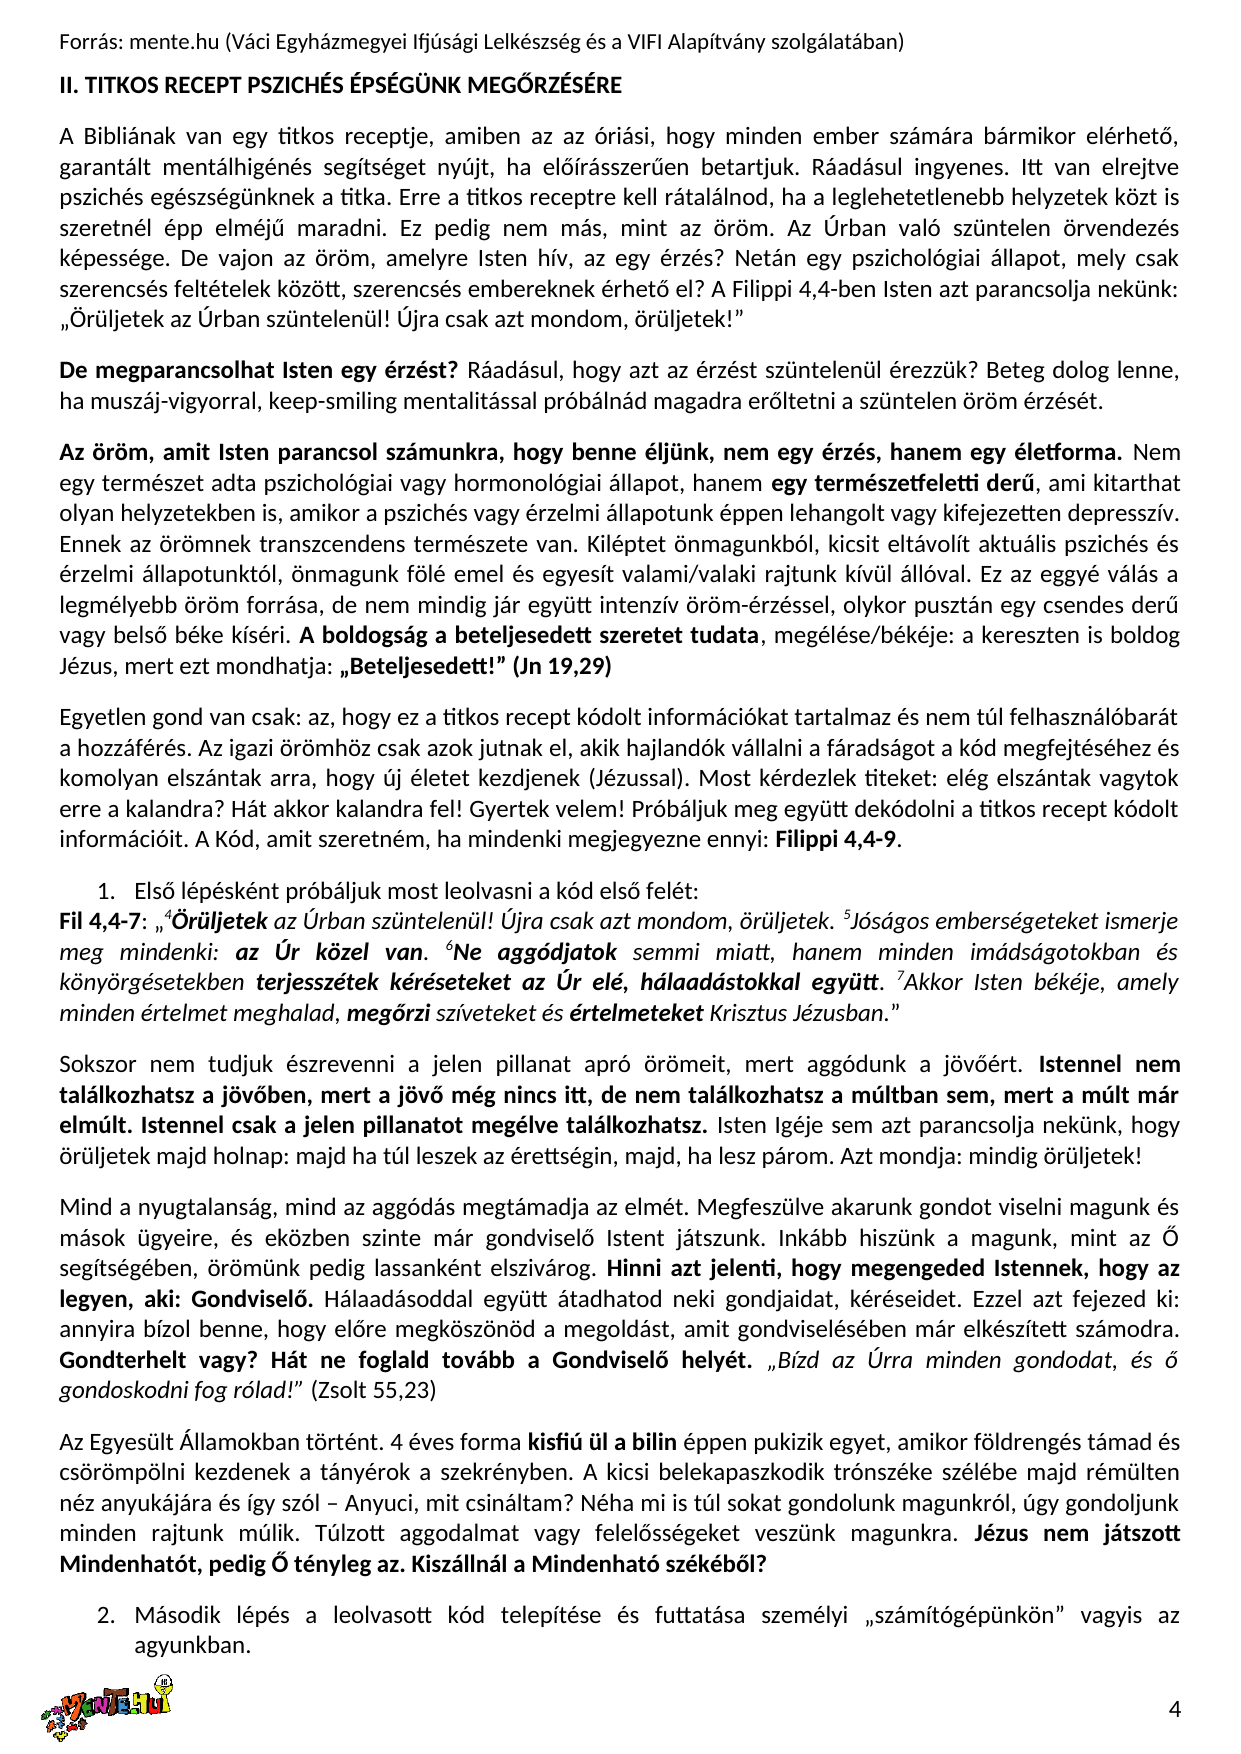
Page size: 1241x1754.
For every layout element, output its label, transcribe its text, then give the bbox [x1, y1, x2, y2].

list Első lépésként próbáljuk most leolvasni a kód első felét: [97, 875, 1181, 905]
text Egyetlen gond van csak: az, hogy ez a titkos recept kódolt információkat tartalmaz és nem túl felhasználóbarát a hozzáférés. Az igazi örömhöz csak azok jutnak el, akik hajlandók vállalni a fáradságot a kód megfejtéséhez és komolyan elszántak arra, hogy új életet kezdjenek (Jézussal). Most kérdezlek titeket: elég elszántak vagytok erre a kalandra? Hát akkor kalandra fel! Gyertek velem! Próbáljuk meg együtt dekódolni a titkos recept kódolt információit. A Kód, amit szeretném, ha mindenki megjegyezne ennyi: Filippi 4,4-9. [59, 701, 1181, 854]
text A Bibliának van egy titkos receptje, amiben az az óriási, hogy minden ember számára bármikor elérhető, garantált mentálhigénés segítséget nyújt, ha előírásszerűen betartjuk. Ráadásul ingyenes. Itt van elrejtve pszichés egészségünknek a titka. Erre a titkos receptre kell rátalálnod, ha a leglehetetlenebb helyzetek közt is szeretnél épp elméjű maradni. Ez pedig nem más, mint az öröm. Az Úrban való szüntelen örvendezés képessége. De vajon az öröm, amelyre Isten hív, az egy érzés? Netán egy pszichológiai állapot, mely csak szerencsés feltételek között, szerencsés embereknek érhető el? A Filippi 4,4-ben Isten azt parancsolja nekünk: „Örüljetek az Úrban szüntelenül! Újra csak azt mondom, örüljetek!” [59, 120, 1181, 334]
text Fil 4,4-7: „4Örüljetek az Úrban szüntelenül! Újra csak azt mondom, örüljetek. 5Jóságos emberségeteket ismerje meg mindenki: az Úr közel van. 6Ne aggódjatok semmi miatt, hanem minden imádságotokban és könyörgésetekben terjesszétek kéréseteket az Úr elé, hálaadástokkal együtt. 7Akkor Isten békéje, amely minden értelmet meghalad, megőrzi szíveteket és értelmeteket Krisztus Jézusban.” [59, 905, 1181, 1027]
text De megparancsolhat Isten egy érzést? Ráadásul, hogy azt az érzést szüntelenül érezzük? Beteg dolog lenne, ha muszáj-vigyorral, keep-smiling mentalitással próbálnád magadra erőltetni a szüntelen öröm érzését. [59, 354, 1181, 416]
text II. TITKOS RECEPT PSZICHÉS ÉPSÉGÜNK MEGŐRZÉSÉRE [59, 69, 1181, 99]
text Mind a nyugtalanság, mind az aggódás megtámadja az elmét. Megfeszülve akarunk gondot viselni magunk és mások ügyeire, és eközben szinte már gondviselő Istent játszunk. Inkább hiszünk a magunk, mint az Ő segítségében, örömünk pedig lassanként elszivárog. Hinni azt jelenti, hogy megengeded Istennek, hogy az legyen, aki: Gondviselő. Hálaadásoddal együtt átadhatod neki gondjaidat, kéréseidet. Ezzel azt fejezed ki: annyira bízol benne, hogy előre megköszönöd a megoldást, amit gondviselésében már elkészített számodra. Gondterhelt vagy? Hát ne foglald tovább a Gondviselő helyét. „Bízd az Úrra minden gondodat, és ő gondoskodni fog rólad!” (Zsolt 55,23) [59, 1191, 1181, 1405]
picture [39, 1665, 178, 1744]
text Az öröm, amit Isten parancsol számunkra, hogy benne éljünk, nem egy érzés, hanem egy életforma. Nem egy természet adta pszichológiai vagy hormonológiai állapot, hanem egy természetfeletti derű, ami kitarthat olyan helyzetekben is, amikor a pszichés vagy érzelmi állapotunk éppen lehangolt vagy kifejezetten depresszív. Ennek az örömnek transzcendens természete van. Kiléptet önmagunkból, kicsit eltávolít aktuális pszichés és érzelmi állapotunktól, önmagunk fölé emel és egyesít valami/valaki rajtunk kívül állóval. Ez az eggyé válás a legmélyebb öröm forrása, de nem mindig jár együtt intenzív öröm-érzéssel, olykor pusztán egy csendes derű vagy belső béke kíséri. A boldogság a beteljesedett szeretet tudata, megélése/békéje: a kereszten is boldog Jézus, mert ezt mondhatja: „Beteljesedett!” (Jn 19,29) [59, 436, 1181, 681]
text Az Egyesült Államokban történt. 4 éves forma kisfiú ül a bilin éppen pukizik egyet, amikor földrengés támad és csörömpölni kezdenek a tányérok a szekrényben. A kicsi belekapaszkodik trónszéke szélébe majd rémülten néz anyukájára és így szól – Anyuci, mit csináltam? Néha mi is túl sokat gondolunk magunkról, úgy gondoljunk minden rajtunk múlik. Túlzott aggodalmat vagy felelősségeket veszünk magunkra. Jézus nem játszott Mindenhatót, pedig Ő tényleg az. Kiszállnál a Mindenható székéből? [59, 1426, 1181, 1578]
list Második lépés a leolvasott kód telepítése és futtatása személyi „számítógépünkön” vagyis az agyunkban. [97, 1599, 1181, 1660]
text Sokszor nem tudjuk észrevenni a jelen pillanat apró örömeit, mert aggódunk a jövőért. Istennel nem találkozhatsz a jövőben, mert a jövő még nincs itt, de nem találkozhatsz a múltban sem, mert a múlt már elmúlt. Istennel csak a jelen pillanatot megélve találkozhatsz. Isten Igéje sem azt parancsolja nekünk, hogy örüljetek majd holnap: majd ha túl leszek az érettségin, majd, ha lesz párom. Azt mondja: mindig örüljetek! [59, 1048, 1181, 1170]
